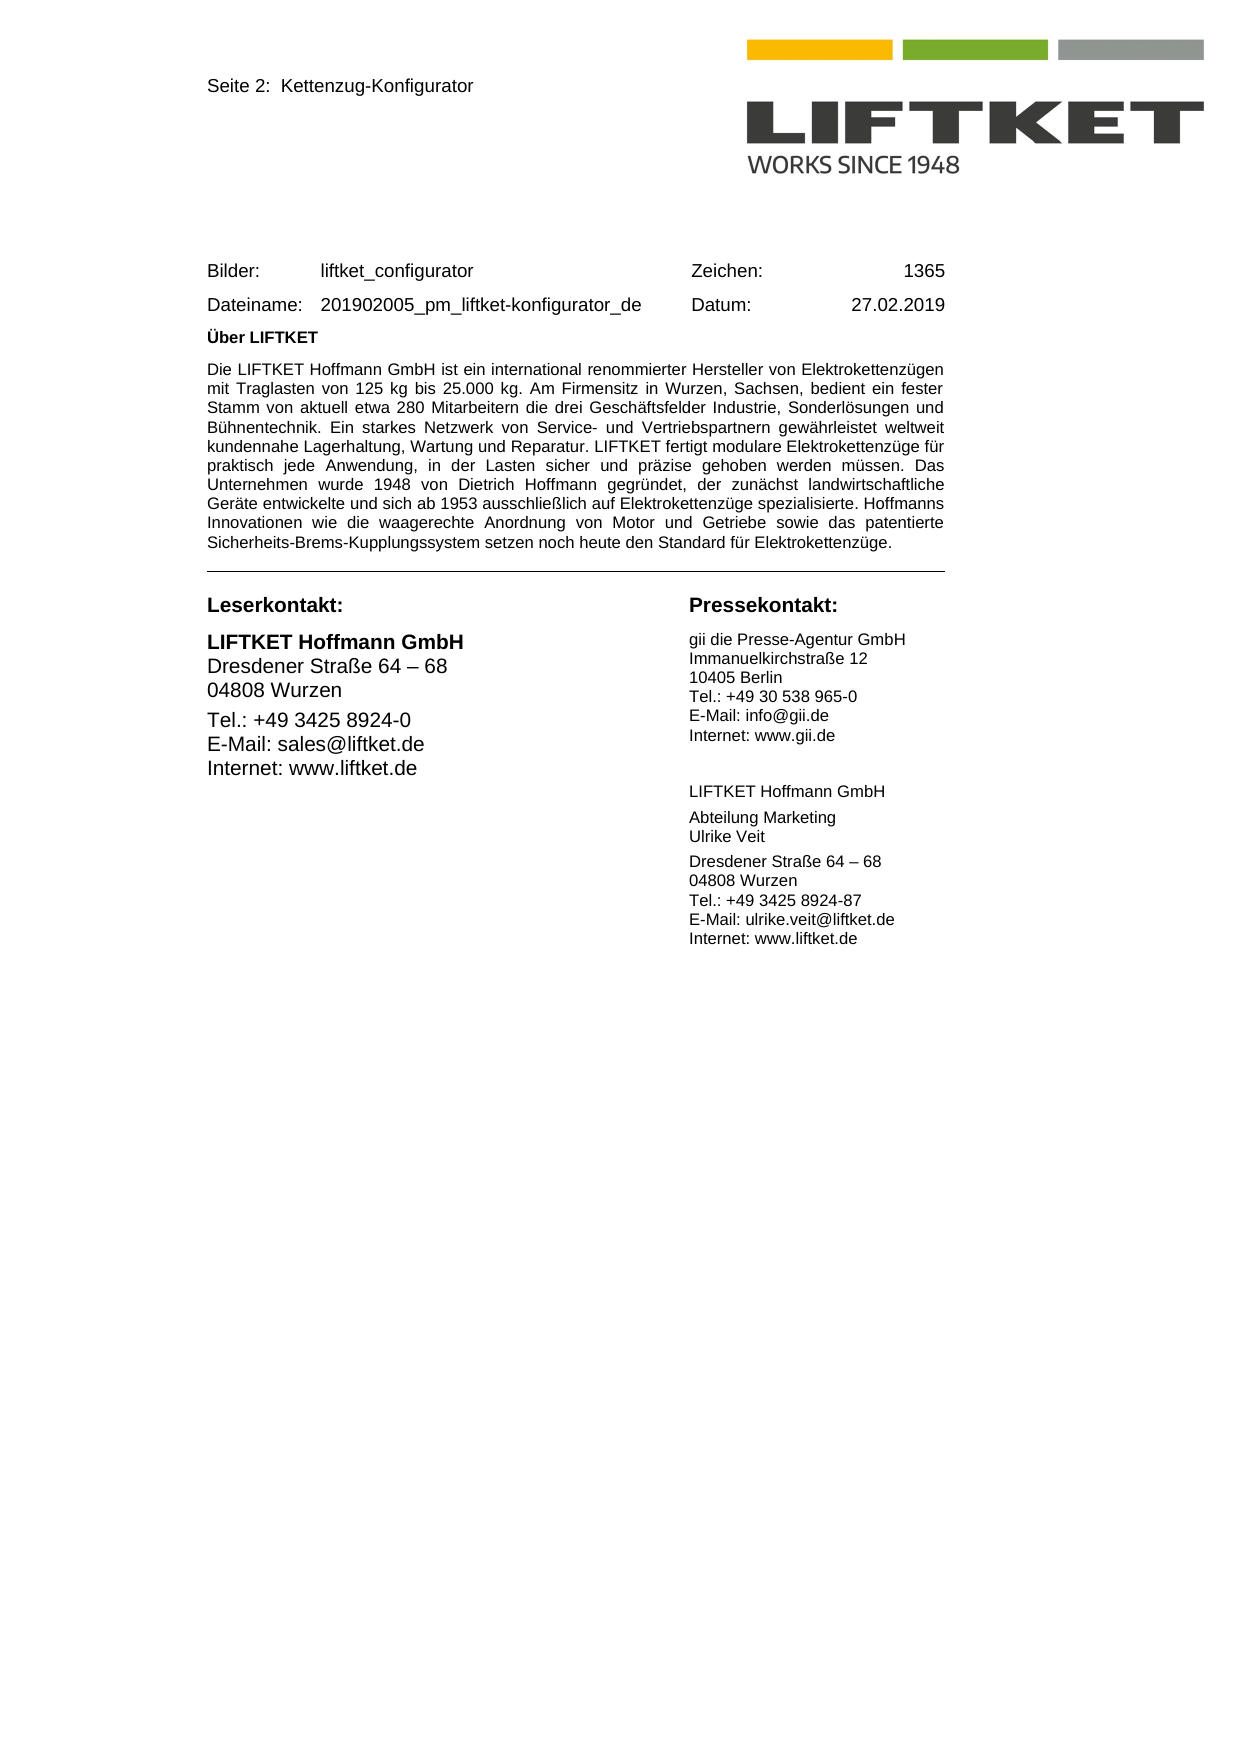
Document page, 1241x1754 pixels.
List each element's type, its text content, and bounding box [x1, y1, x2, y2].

table_header Leserkontakt: LIFTKET Hoffmann GmbH Dresdener Straße 64 – 68 04808 Wurzen Tel.: +49 3425 8924-0 E-Mail: sales@liftket.de Internet: www.liftket.de [200, 593, 682, 948]
text Über LIFTKET [207, 328, 945, 347]
table_header Pressekontakt: gii die Presse-Agentur GmbH Immanuelkirchstraße 12 10405 Berlin Tel.: +49 30 538 965-0 E-Mail: info@gii.de Internet: www.gii.de LIFTKET Hoffmann GmbH Abteilung Marketing Ulrike Veit Dresdener Straße 64 – 68 04808 Wurzen Tel.: +49 3425 8924-87 E-Mail: ulrike.veit@liftket.de Internet: www.liftket.de [682, 593, 952, 948]
table_cell Datum: [684, 282, 772, 316]
table_header Zeichen: [684, 260, 772, 282]
table_header 1365 [772, 260, 952, 282]
table_cell 201902005_pm_liftket-konfigurator_de [313, 282, 684, 316]
table_cell Dateiname: [200, 282, 313, 316]
table_cell 27.02.2019 [772, 282, 952, 316]
table_header Bilder: [200, 260, 313, 282]
text Die LIFTKET Hoffmann GmbH ist ein international renommierter Hersteller von Elektrokettenzügen mit Traglasten von 125 kg bis 25.000 kg. Am Firmensitz in Wurzen, Sachsen, bedient ein fester Stamm von aktuell etwa 280 Mitarbeitern die drei Geschäftsfelder Industrie, Sonderlösungen und Bühnentechnik. Ein starkes Netzwerk von Service- und Vertriebspartnern gewährleistet weltweit kundennahe Lagerhaltung, Wartung und Reparatur. LIFTKET fertigt modulare Elektrokettenzüge für praktisch jede Anwendung, in der Lasten sicher und präzise gehoben werden müssen. Das Unternehmen wurde 1948 von Dietrich Hoffmann gegründet, der zunächst landwirtschaftliche Geräte entwickelte und sich ab 1953 ausschließlich auf Elektrokettenzüge spezialisierte. Hoffmanns Innovationen wie die waagerechte Anordnung von Motor und Getriebe sowie das patentierte Sicherheits-Brems-Kupplungssystem setzen noch heute den Standard für Elektrokettenzüge. [207, 360, 945, 552]
table_header liftket_configurator [313, 260, 684, 282]
picture [708, 0, 1241, 213]
